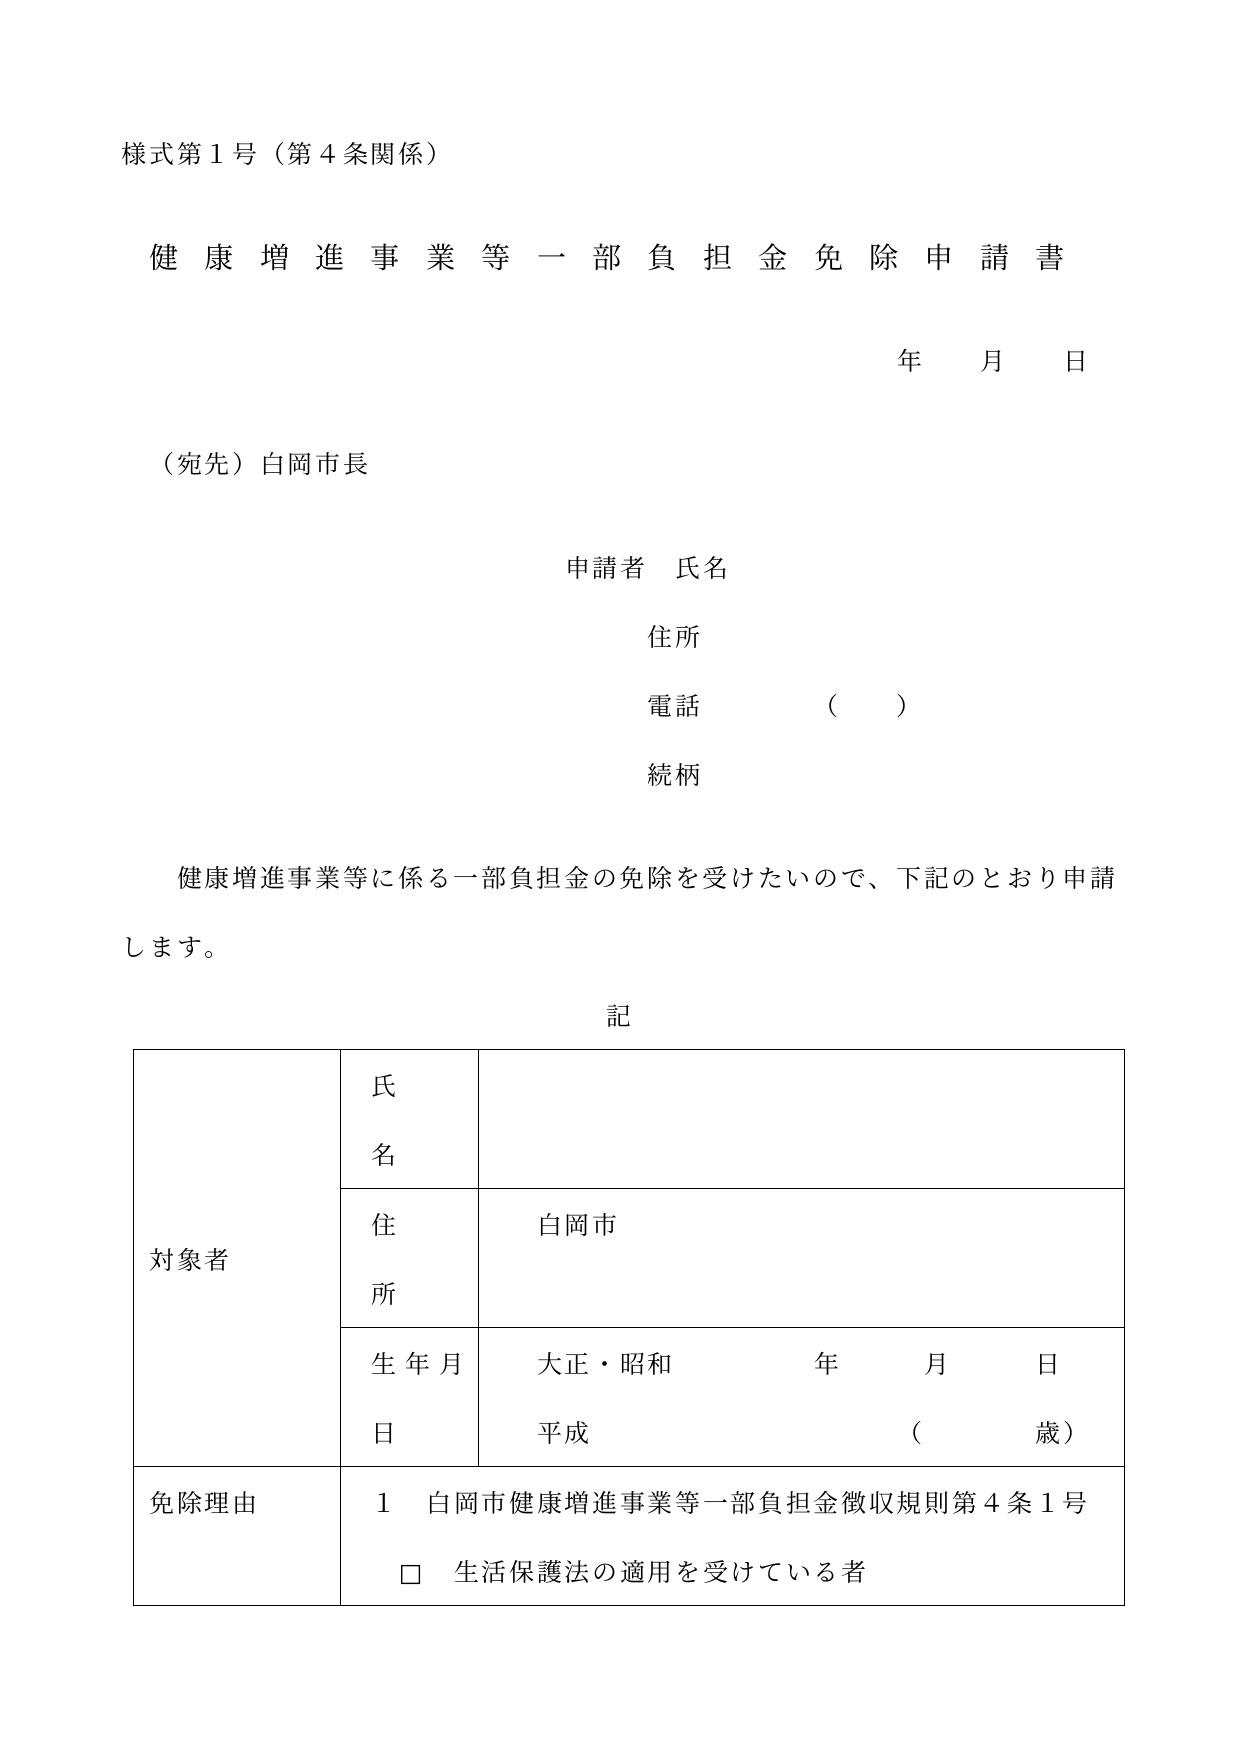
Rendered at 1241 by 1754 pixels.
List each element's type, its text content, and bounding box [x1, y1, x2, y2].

text 様式第１号（第４条関係） [121, 118, 1119, 187]
text 住所 [121, 601, 1119, 670]
text （宛先）白岡市長 [121, 429, 1119, 498]
subtitle 記 [121, 980, 1119, 1049]
table_cell 大正・昭和 年 月 日 平成 （ 歳） [479, 1328, 1124, 1466]
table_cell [341, 1467, 1124, 1605]
text 申請者 氏名 [121, 532, 1119, 601]
text 健康増進事業等に係る一部負担金の免除を受けたいので、下記のとおり申請します。 [121, 842, 1119, 980]
table_cell 免除理由 [134, 1467, 340, 1605]
table_cell 住 所 [341, 1189, 478, 1327]
text 続柄 [121, 739, 1119, 808]
table_header [479, 1050, 1124, 1188]
text 健康増進事業等一部負担金免除申請書 [121, 222, 1119, 291]
text 電話 （ ） [121, 670, 1119, 739]
table_cell 白岡市 [479, 1189, 1124, 1327]
text 年 月 日 [121, 325, 1119, 394]
table_header 氏 名 [341, 1050, 478, 1188]
table_header 対象者 [134, 1050, 340, 1466]
table_cell 生年月日 [341, 1328, 478, 1466]
